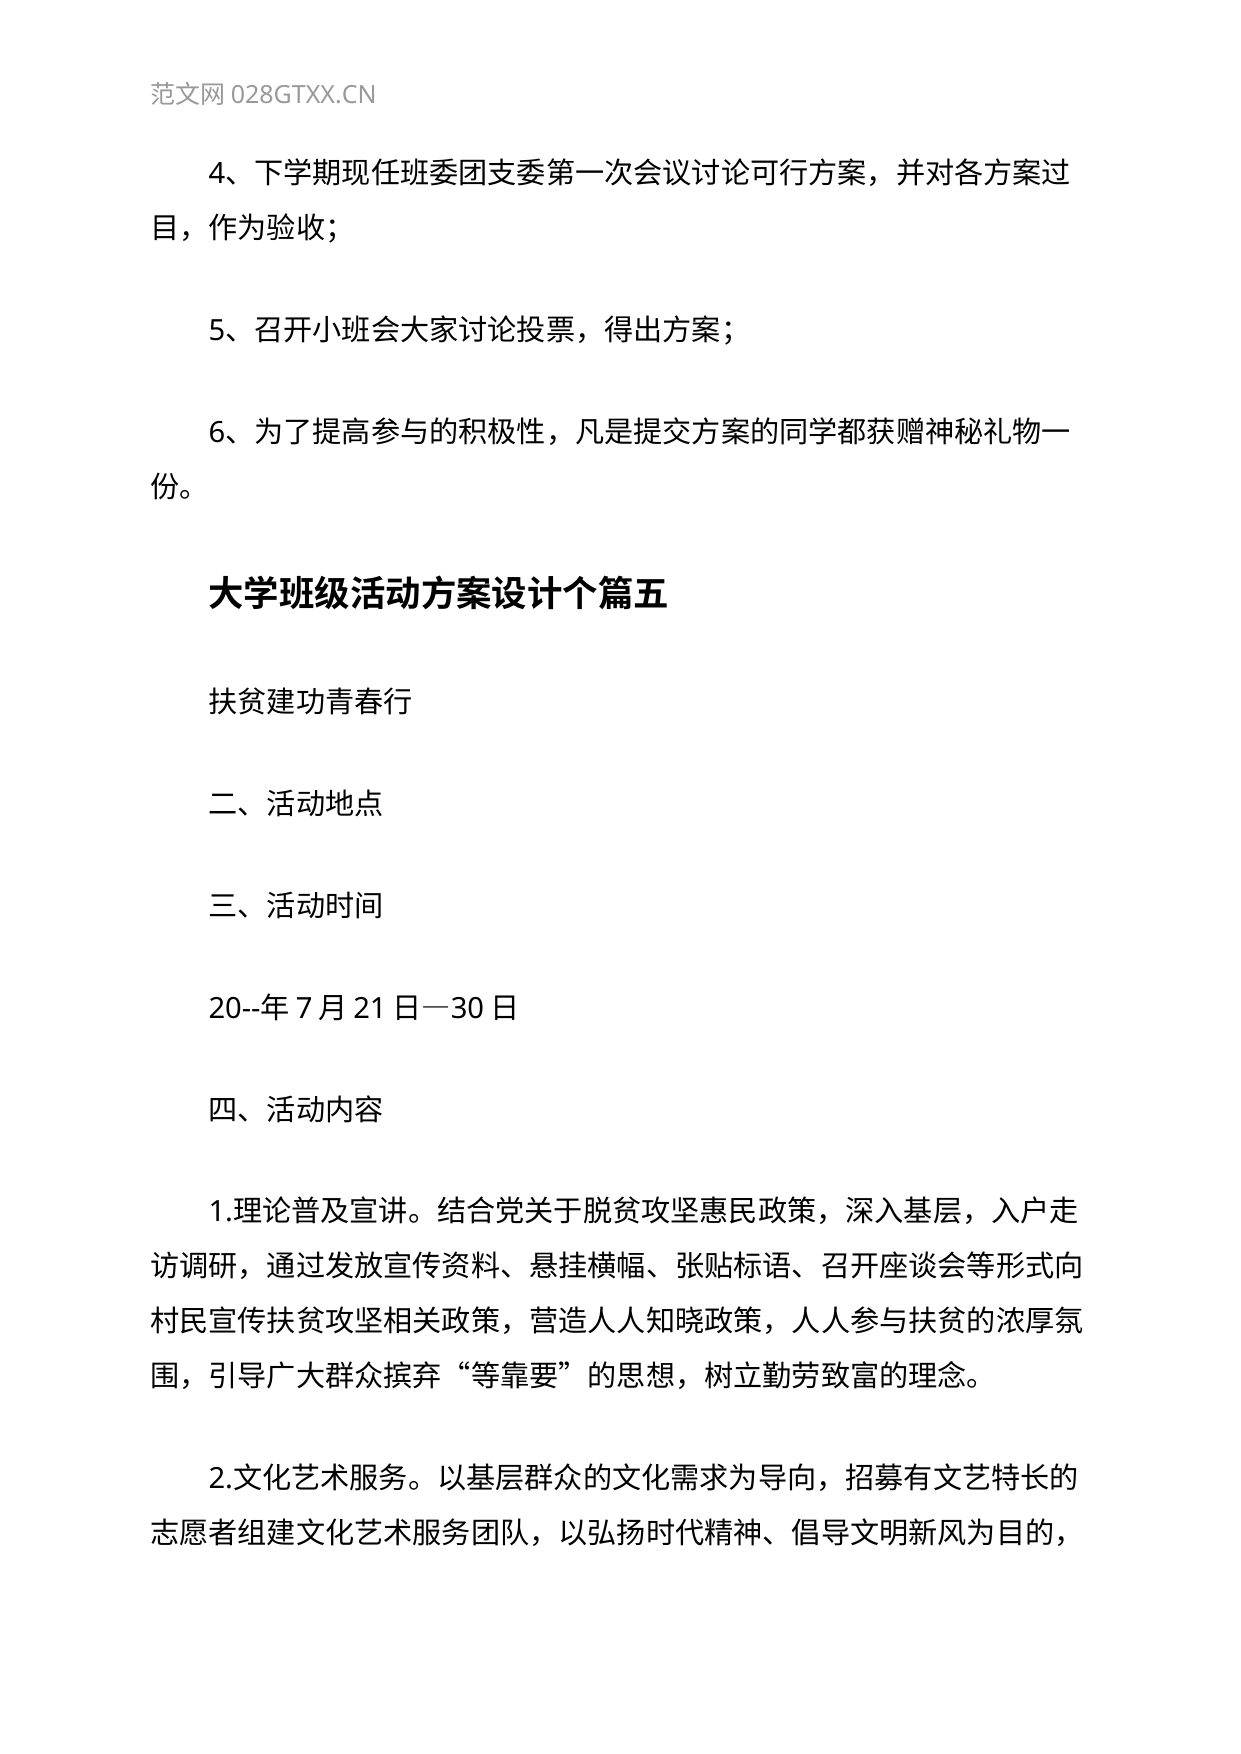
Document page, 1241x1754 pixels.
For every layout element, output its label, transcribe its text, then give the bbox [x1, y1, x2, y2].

text 二、活动地点 [150, 781, 1090, 823]
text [150, 1454, 1090, 1552]
text 5、召开小班会大家讨论投票，得出方案； [150, 307, 1090, 349]
text 1.理论普及宣讲。结合党关于脱贫攻坚惠民政策，深入基层，入户走访调研，通过发放宣传资料、悬挂横幅、张贴标语、召开座谈会等形式向村民宣传扶贫攻坚相关政策，营造人人知晓政策，人人参与扶贫的浓厚氛围，引导广大群众摈弃“等靠要”的思想，树立勤劳致富的理念。 [150, 1188, 1090, 1395]
text 扶贫建功青春行 [150, 679, 1090, 721]
text 大学班级活动方案设计个篇五 [150, 566, 1090, 617]
text 4、下学期现任班委团支委第一次会议讨论可行方案，并对各方案过目，作为验收； [150, 150, 1090, 247]
text 三、活动时间 [150, 882, 1090, 925]
text 20--年7月21日—30日 [150, 984, 1090, 1027]
text 四、活动内容 [150, 1086, 1090, 1128]
text 6、为了提高参与的积极性，凡是提交方案的同学都获赠神秘礼物一份。 [150, 409, 1090, 506]
